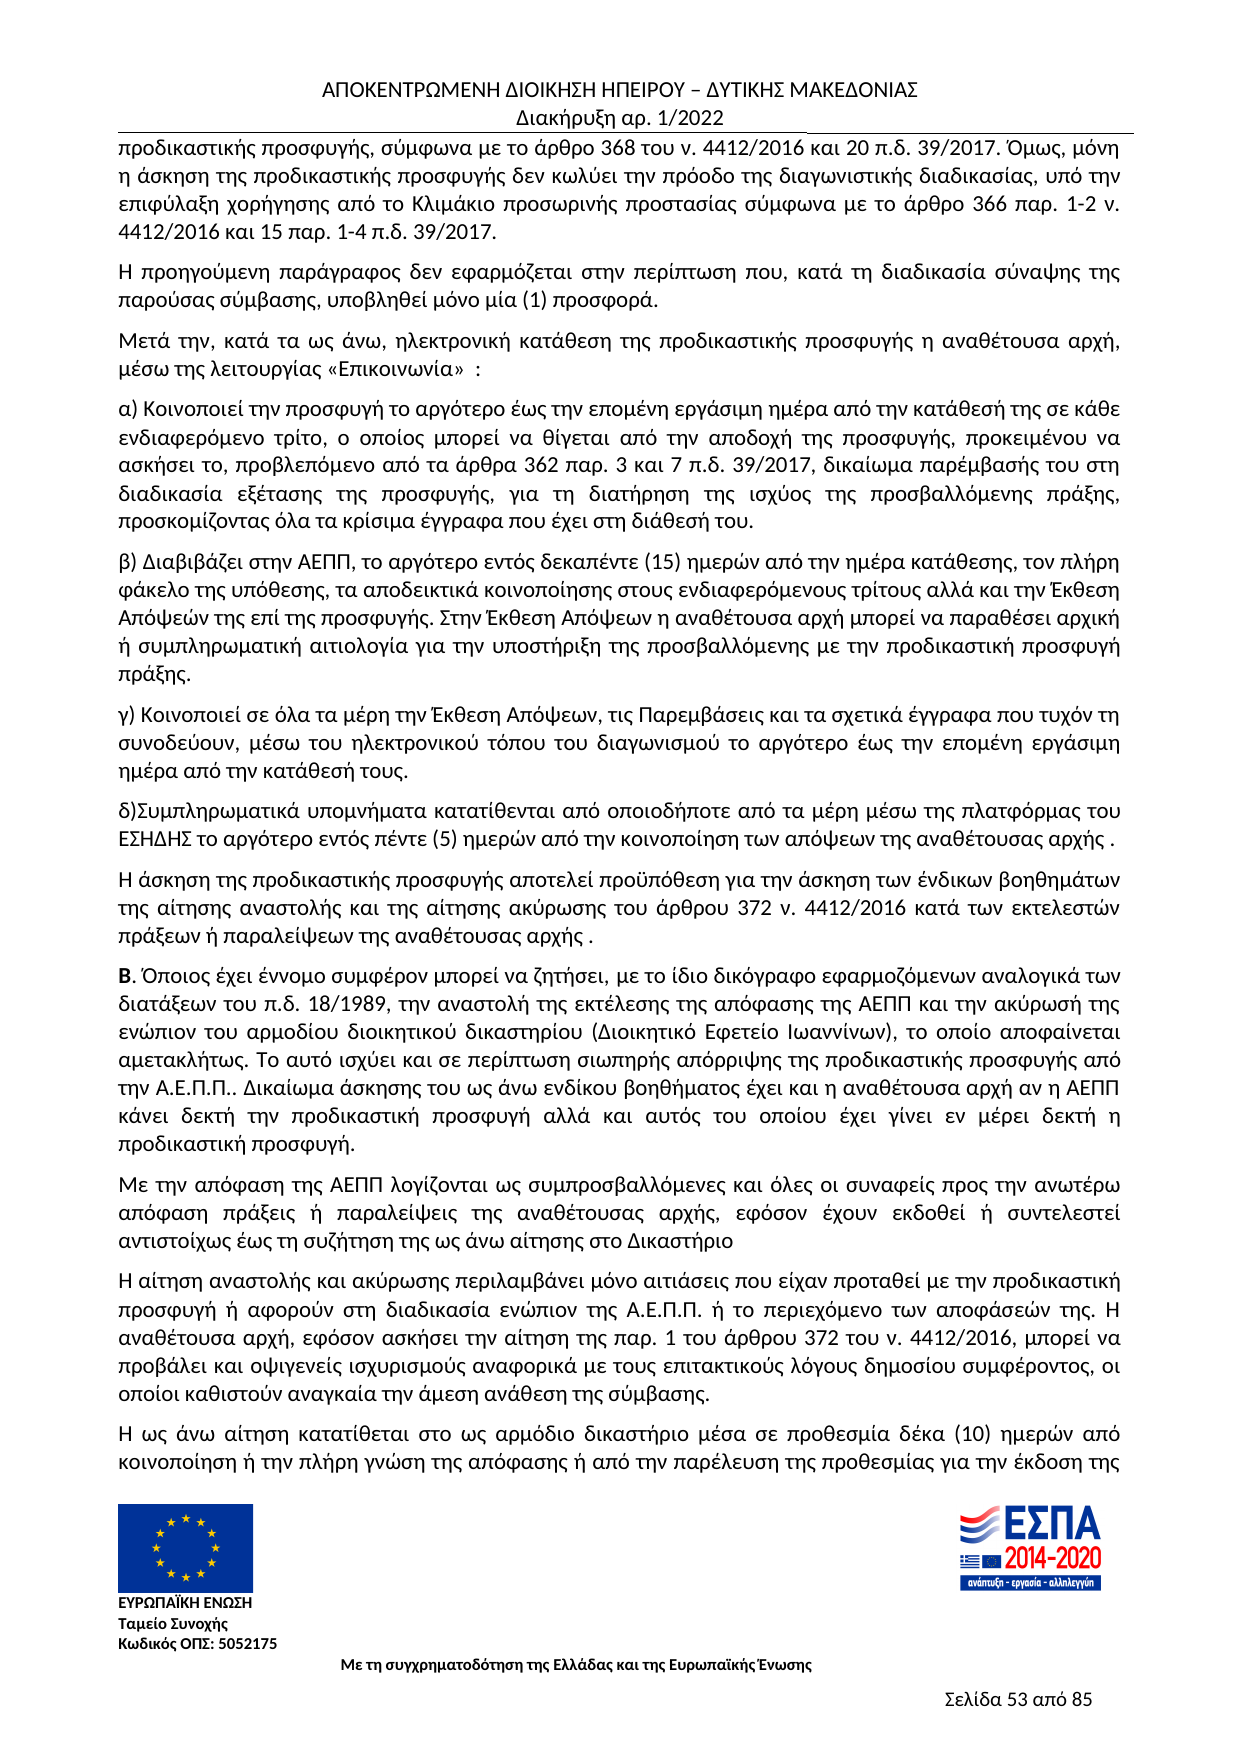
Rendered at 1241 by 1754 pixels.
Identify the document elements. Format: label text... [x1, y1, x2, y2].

text δ)Συμπληρωματικά υπομνήματα κατατίθενται από οποιοδήποτε από τα μέρη μέσω της πλατφόρμας του ΕΣΗΔΗΣ το αργότερο εντός πέντε (5) ημερών από την κοινοποίηση των απόψεων της αναθέτουσας αρχής . [118, 796, 1122, 852]
text Β. Όποιος έχει έννομο συμφέρον μπορεί να ζητήσει, με το ίδιο δικόγραφο εφαρμοζόμενων αναλογικά των διατάξεων του π.δ. 18/1989, την αναστολή της εκτέλεσης της απόφασης της ΑΕΠΠ και την ακύρωσή της ενώπιον του αρμοδίου διοικητικού δικαστηρίου (Διοικητικό Εφετείο Ιωαννίνων), το οποίο αποφαίνεται αμετακλήτως. Το αυτό ισχύει και σε περίπτωση σιωπηρής απόρριψης της προδικαστικής προσφυγής από την Α.Ε.Π.Π.. Δικαίωμα άσκησης του ως άνω ενδίκου βοηθήματος έχει και η αναθέτουσα αρχή αν η ΑΕΠΠ κάνει δεκτή την προδικαστική προσφυγή αλλά και αυτός του οποίου έχει γίνει εν μέρει δεκτή η προδικαστική προσφυγή. [118, 961, 1122, 1158]
text Η άσκηση της προδικαστικής προσφυγής αποτελεί προϋπόθεση για την άσκηση των ένδικων βοηθημάτων της αίτησης αναστολής και της αίτησης ακύρωσης του άρθρου 372 ν. 4412/2016 κατά των εκτελεστών πράξεων ή παραλείψεων της αναθέτουσας αρχής . [118, 865, 1122, 949]
text γ) Κοινοποιεί σε όλα τα μέρη την Έκθεση Απόψεων, τις Παρεμβάσεις και τα σχετικά έγγραφα που τυχόν τη συνοδεύουν, μέσω του ηλεκτρονικού τόπου του διαγωνισμού το αργότερο έως την επομένη εργάσιμη ημέρα από την κατάθεσή τους. [118, 700, 1122, 784]
text Με την απόφαση της ΑΕΠΠ λογίζονται ως συμπροσβαλλόμενες και όλες οι συναφείς προς την ανωτέρω απόφαση πράξεις ή παραλείψεις της αναθέτουσας αρχής, εφόσον έχουν εκδοθεί ή συντελεστεί αντιστοίχως έως τη συζήτηση της ως άνω αίτησης στο Δικαστήριο [118, 1170, 1122, 1254]
picture [956, 1504, 1105, 1593]
text α) Κοινοποιεί την προσφυγή το αργότερο έως την επομένη εργάσιμη ημέρα από την κατάθεσή της σε κάθε ενδιαφερόμενο τρίτο, ο οποίος μπορεί να θίγεται από την αποδοχή της προσφυγής, προκειμένου να ασκήσει το, προβλεπόμενο από τα άρθρα 362 παρ. 3 και 7 π.δ. 39/2017, δικαίωμα παρέμβασής του στη διαδικασία εξέτασης της προσφυγής, για τη διατήρηση της ισχύος της προσβαλλόμενης πράξης, προσκομίζοντας όλα τα κρίσιμα έγγραφα που έχει στη διάθεσή του. [118, 394, 1122, 535]
text β) Διαβιβάζει στην ΑΕΠΠ, το αργότερο εντός δεκαπέντε (15) ημερών από την ημέρα κατάθεσης, τον πλήρη φάκελο της υπόθεσης, τα αποδεικτικά κοινοποίησης στους ενδιαφερόμενους τρίτους αλλά και την Έκθεση Απόψεών της επί της προσφυγής. Στην Έκθεση Απόψεων η αναθέτουσα αρχή μπορεί να παραθέσει αρχική ή συμπληρωματική αιτιολογία για την υποστήριξη της προσβαλλόμενης με την προδικαστική προσφυγή πράξης. [118, 547, 1122, 687]
text Η αίτηση αναστολής και ακύρωσης περιλαμβάνει μόνο αιτιάσεις που είχαν προταθεί με την προδικαστική προσφυγή ή αφορούν στη διαδικασία ενώπιον της Α.Ε.Π.Π. ή το περιεχόμενο των αποφάσεών της. Η αναθέτουσα αρχή, εφόσον ασκήσει την αίτηση της παρ. 1 του άρθρου 372 του ν. 4412/2016, μπορεί να προβάλει και οψιγενείς ισχυρισμούς αναφορικά με τους επιτακτικούς λόγους δημοσίου συμφέροντος, οι οποίοι καθιστούν αναγκαία την άμεση ανάθεση της σύμβασης. [118, 1267, 1122, 1407]
text Μετά την, κατά τα ως άνω, ηλεκτρονική κατάθεση της προδικαστικής προσφυγής η αναθέτουσα αρχή, μέσω της λειτουργίας «Επικοινωνία» : [118, 326, 1122, 382]
picture [118, 1504, 254, 1593]
text Η προηγούμενη παράγραφος δεν εφαρμόζεται στην περίπτωση που, κατά τη διαδικασία σύναψης της παρούσας σύμβασης, υποβληθεί μόνο μία (1) προσφορά. [118, 257, 1122, 313]
